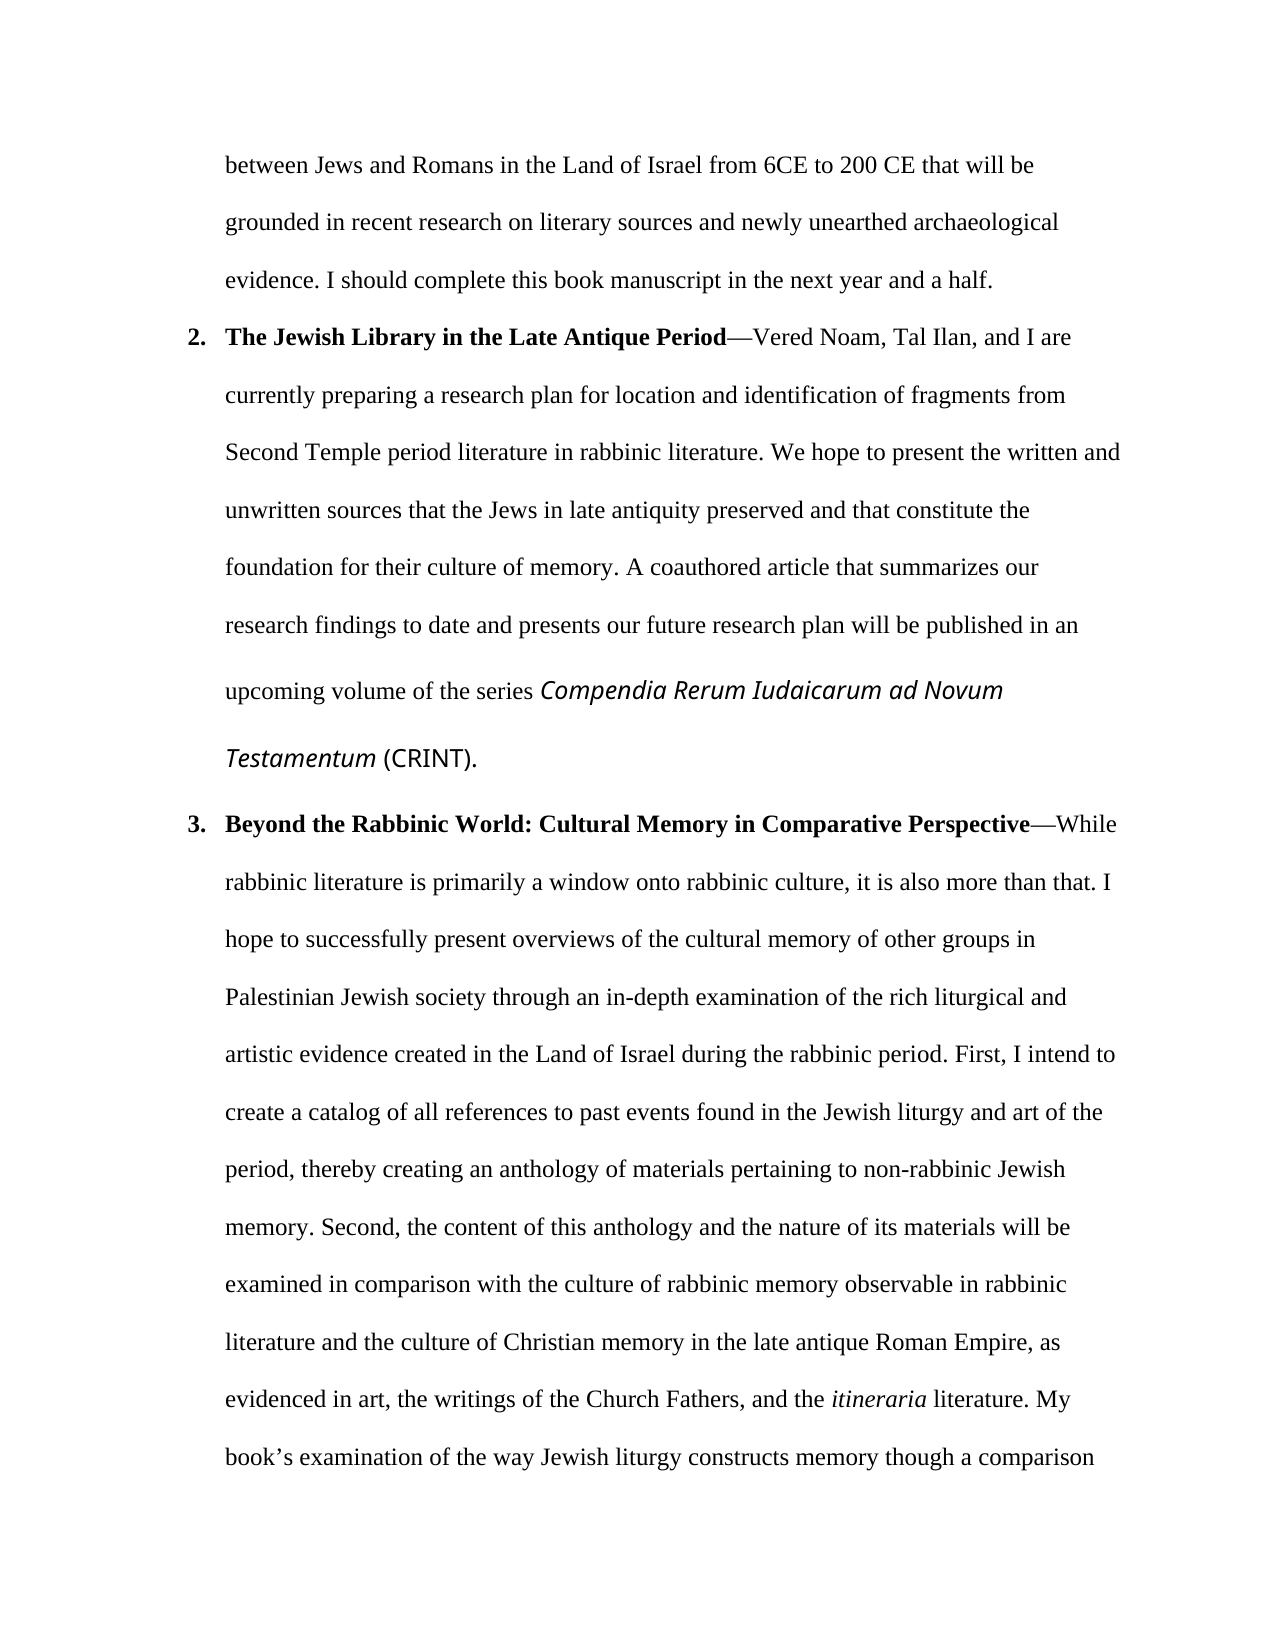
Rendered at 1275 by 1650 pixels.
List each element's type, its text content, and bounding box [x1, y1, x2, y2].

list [187, 809, 1125, 1470]
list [187, 150, 1125, 294]
list The Jewish Library in the Late Antique Period—Vered Noam, Tal Ilan, and I are currently preparing a research plan for location and identification of fragments from Second Temple period literature in rabbinic literature. We hope to present the written and unwritten sources that the Jews in late antiquity preserved and that constitute the foundation for their culture of memory. A coauthored article that summarizes our research findings to date and presents our future research plan will be published in an upcoming volume of the series Compendia Rerum Iudaicarum ad Novum Testamentum (CRINT). [187, 322, 1125, 775]
